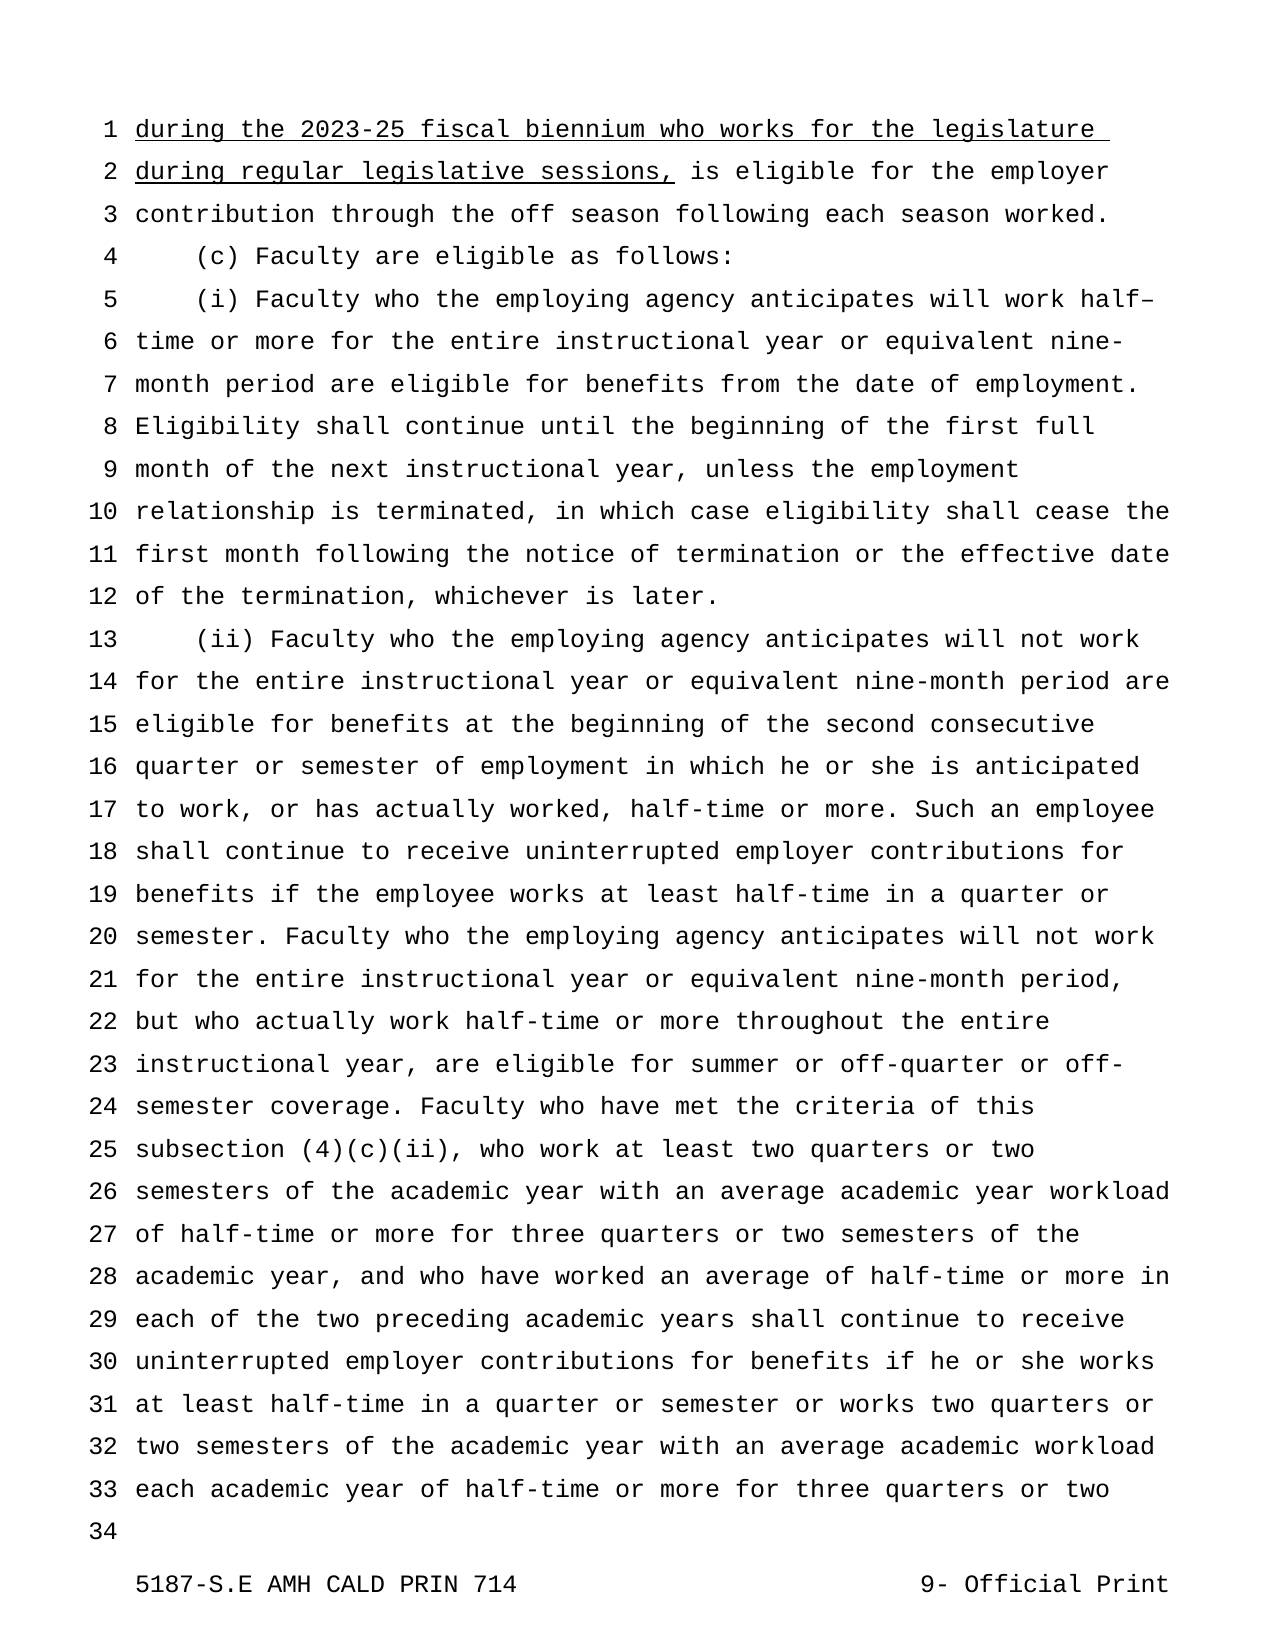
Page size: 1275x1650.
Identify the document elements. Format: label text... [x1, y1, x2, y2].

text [135, 103, 1170, 231]
text (c) Faculty are eligible as follows: [135, 231, 1170, 273]
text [135, 613, 1170, 1506]
text (i) Faculty who the employing agency anticipates will work half–time or more for the entire instructional year or equivalent nine-month period are eligible for benefits from the date of employment. Eligibility shall continue until the beginning of the first full month of the next instructional year, unless the employment relationship is terminated, in which case eligibility shall cease the first month following the notice of termination or the effective date of the termination, whichever is later. [135, 273, 1170, 613]
